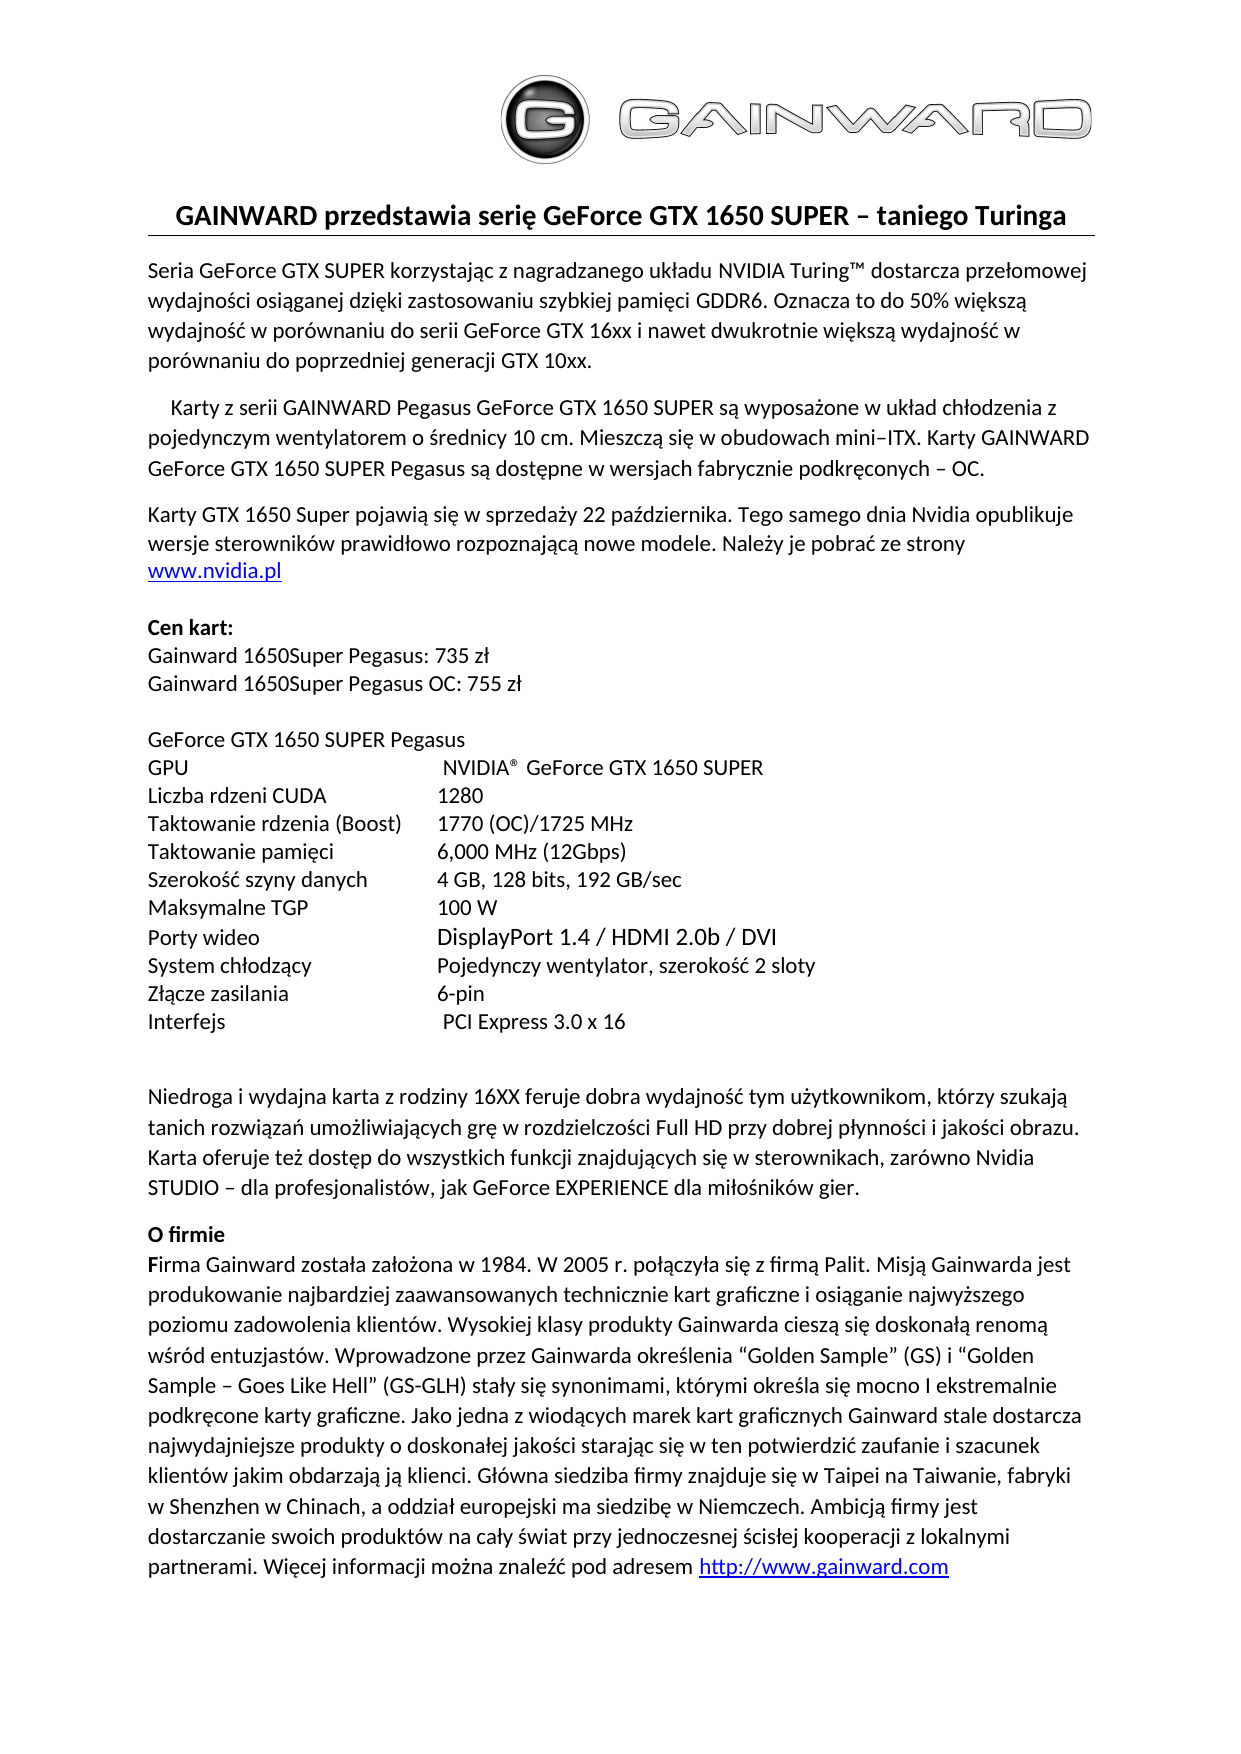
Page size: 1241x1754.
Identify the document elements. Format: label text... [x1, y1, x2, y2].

text Złącze zasilania 6-pin [148, 979, 1093, 1007]
text Karty z serii GAINWARD Pegasus GeForce GTX 1650 SUPER są wyposażone w układ chłodzenia z pojedynczym wentylatorem o średnicy 10 cm. Mieszczą się w obudowach mini–ITX. Karty GAINWARD GeForce GTX 1650 SUPER Pegasus są dostępne w wersjach fabrycznie podkręconych – OC. [148, 393, 1093, 482]
text Niedroga i wydajna karta z rodziny 16XX feruje dobra wydajność tym użytkownikom, którzy szukają tanich rozwiązań umożliwiających grę w rozdzielczości Full HD przy dobrej płynności i jakości obrazu. Karta oferuje też dostęp do wszystkich funkcji znajdujących się w sterownikach, zarówno Nvidia STUDIO – dla profesjonalistów, jak GeForce EXPERIENCE dla miłośników gier. [148, 1082, 1093, 1201]
text GeForce GTX 1650 SUPER Pegasus [148, 725, 1093, 753]
text Taktowanie rdzenia (Boost) 1770 (OC)/1725 MHz [148, 809, 1093, 837]
text Seria GeForce GTX SUPER korzystając z nagradzanego układu NVIDIA Turing™ dostarcza przełomowej wydajności osiąganej dzięki zastosowaniu szybkiej pamięci GDDR6. Oznacza to do 50% większą wydajność w porównaniu do serii GeForce GTX 16xx i nawet dwukrotnie większą wydajność w porównaniu do poprzedniej generacji GTX 10xx. [148, 256, 1093, 374]
text O firmie Firma Gainward została założona w 1984. W 2005 r. połączyła się z firmą Palit. Misją Gainwarda jest produkowanie najbardziej zaawansowanych technicznie kart graficzne i osiąganie najwyższego poziomu zadowolenia klientów. Wysokiej klasy produkty Gainwarda cieszą się doskonałą renomą wśród entuzjastów. Wprowadzone przez Gainwarda określenia “Golden Sample” (GS) i “Golden Sample – Goes Like Hell” (GS-GLH) stały się synonimami, którymi określa się mocno I ekstremalnie podkręcone karty graficzne. Jako jedna z wiodących marek kart graficznych Gainward stale dostarcza najwydajniejsze produkty o doskonałej jakości starając się w ten potwierdzić zaufanie i szacunek klientów jakim obdarzają ją klienci. Główna siedziba firmy znajduje się w Taipei na Taiwanie, fabryki w Shenzhen w Chinach, a oddział europejski ma siedzibę w Niemczech. Ambicją firmy jest dostarczanie swoich produktów na cały świat przy jednoczesnej ścisłej kooperacji z lokalnymi partnerami. Więcej informacji można znaleźć pod adresem http://www.gainward.com [148, 1220, 1093, 1580]
text System chłodzący Pojedynczy wentylator, szerokość 2 sloty [148, 951, 1093, 979]
text Cen kart: [148, 613, 1093, 641]
text GPU NVIDIA® GeForce GTX 1650 SUPER [148, 753, 1093, 781]
text Gainward 1650Super Pegasus: 735 zł [148, 641, 1093, 669]
text Karty GTX 1650 Super pojawią się w sprzedaży 22 października. Tego samego dnia Nvidia opublikuje wersje sterowników prawidłowo rozpoznającą nowe modele. Należy je pobrać ze strony www.nvidia.pl [148, 501, 1093, 585]
text Gainward 1650Super Pegasus OC: 755 zł [148, 669, 1093, 697]
text Liczba rdzeni CUDA 1280 [148, 781, 1093, 809]
text GAINWARD przedstawia serię GeForce GTX 1650 SUPER – taniego Turinga [148, 197, 1095, 235]
text Porty wideo DisplayPort 1.4 / HDMI 2.0b / DVI [148, 921, 1093, 951]
picture [500, 73, 1092, 169]
text Szerokość szyny danych 4 GB, 128 bits, 192 GB/sec [148, 865, 1093, 893]
text Maksymalne TGP 100 W [148, 893, 1093, 921]
text Interfejs PCI Express 3.0 x 16 [148, 1007, 1093, 1036]
text Taktowanie pamięci 6,000 MHz (12Gbps) [148, 837, 1093, 865]
